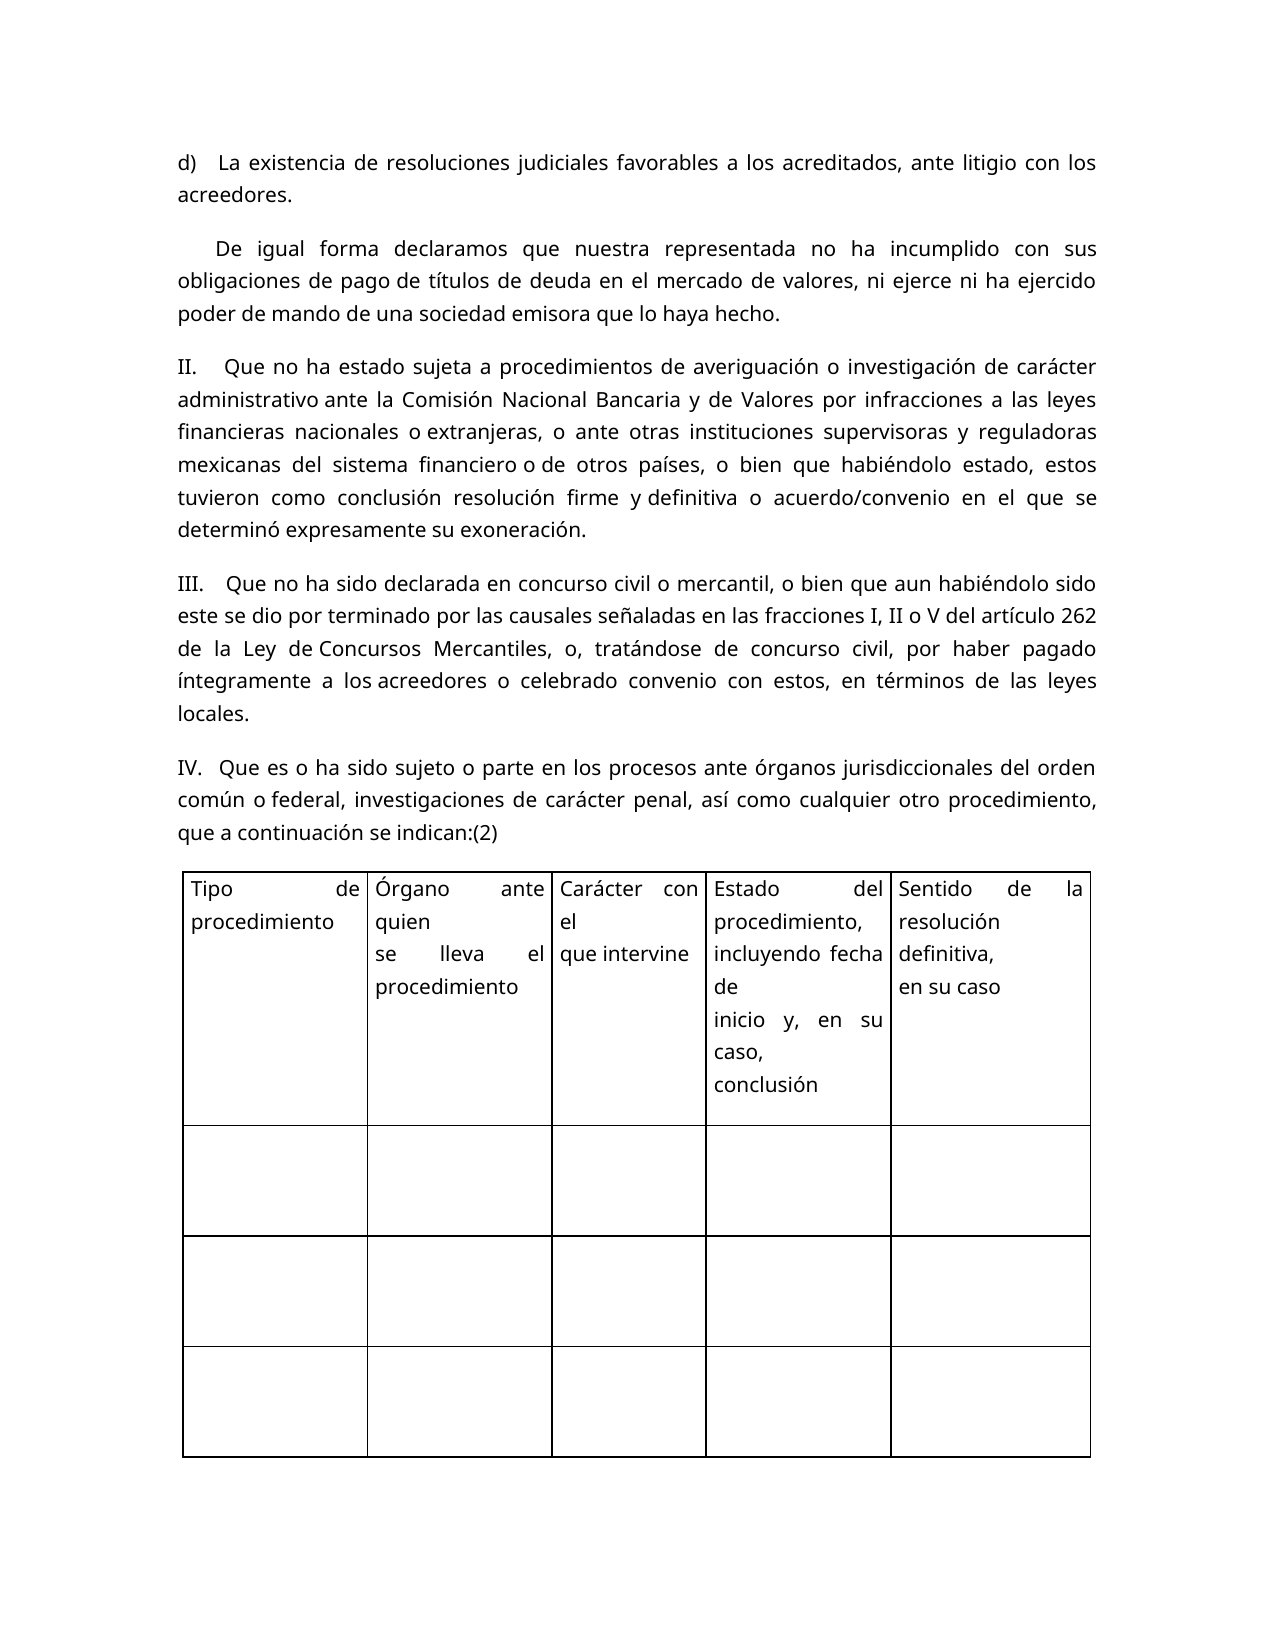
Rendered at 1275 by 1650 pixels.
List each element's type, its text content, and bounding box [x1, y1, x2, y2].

table_cell [368, 1126, 551, 1235]
table_header Tipo de procedimiento [184, 873, 367, 1125]
table_cell [184, 1126, 367, 1235]
table_cell [553, 1126, 705, 1235]
text IV. Que es o ha sido sujeto o parte en los procesos ante órganos jurisdiccionales del orden común o federal, investigaciones de carácter penal, así como cualquier otro procedimiento, que a continuación se indican:(2) [177, 753, 1098, 846]
table_cell [368, 1347, 551, 1456]
table_cell [707, 1347, 890, 1456]
table_cell [368, 1237, 551, 1346]
table_cell [892, 1347, 1090, 1456]
table_header Carácter con el que intervine [553, 873, 705, 1125]
table_cell [553, 1237, 705, 1346]
table_cell [707, 1126, 890, 1235]
table_cell [553, 1347, 705, 1456]
table_header Órgano ante quien se lleva el procedimiento [368, 873, 551, 1125]
table_header Sentido de la resolución definitiva, en su caso [892, 873, 1090, 1125]
table_cell [892, 1237, 1090, 1346]
table_cell [707, 1237, 890, 1346]
table_cell [184, 1237, 367, 1346]
table_cell [184, 1347, 367, 1456]
text d) La existencia de resoluciones judiciales favorables a los acreditados, ante litigio con los acreedores. [177, 148, 1098, 209]
text III. Que no ha sido declarada en concurso civil o mercantil, o bien que aun habiéndolo sido este se dio por terminado por las causales señaladas en las fracciones I, II o V del artículo 262 de la Ley de Concursos Mercantiles, o, tratándose de concurso civil, por haber pagado íntegramente a los acreedores o celebrado convenio con estos, en términos de las leyes locales. [177, 569, 1098, 728]
table_header Estado del procedimiento, incluyendo fecha de inicio y, en su caso, conclusión [707, 873, 890, 1125]
table_cell [892, 1126, 1090, 1235]
text De igual forma declaramos que nuestra representada no ha incumplido con sus obligaciones de pago de títulos de deuda en el mercado de valores, ni ejerce ni ha ejercido poder de mando de una sociedad emisora que lo haya hecho. [177, 234, 1098, 327]
text II. Que no ha estado sujeta a procedimientos de averiguación o investigación de carácter administrativo ante la Comisión Nacional Bancaria y de Valores por infracciones a las leyes financieras nacionales o extranjeras, o ante otras instituciones supervisoras y reguladoras mexicanas del sistema financiero o de otros países, o bien que habiéndolo estado, estos tuvieron como conclusión resolución firme y definitiva o acuerdo/convenio en el que se determinó expresamente su exoneración. [177, 352, 1098, 544]
